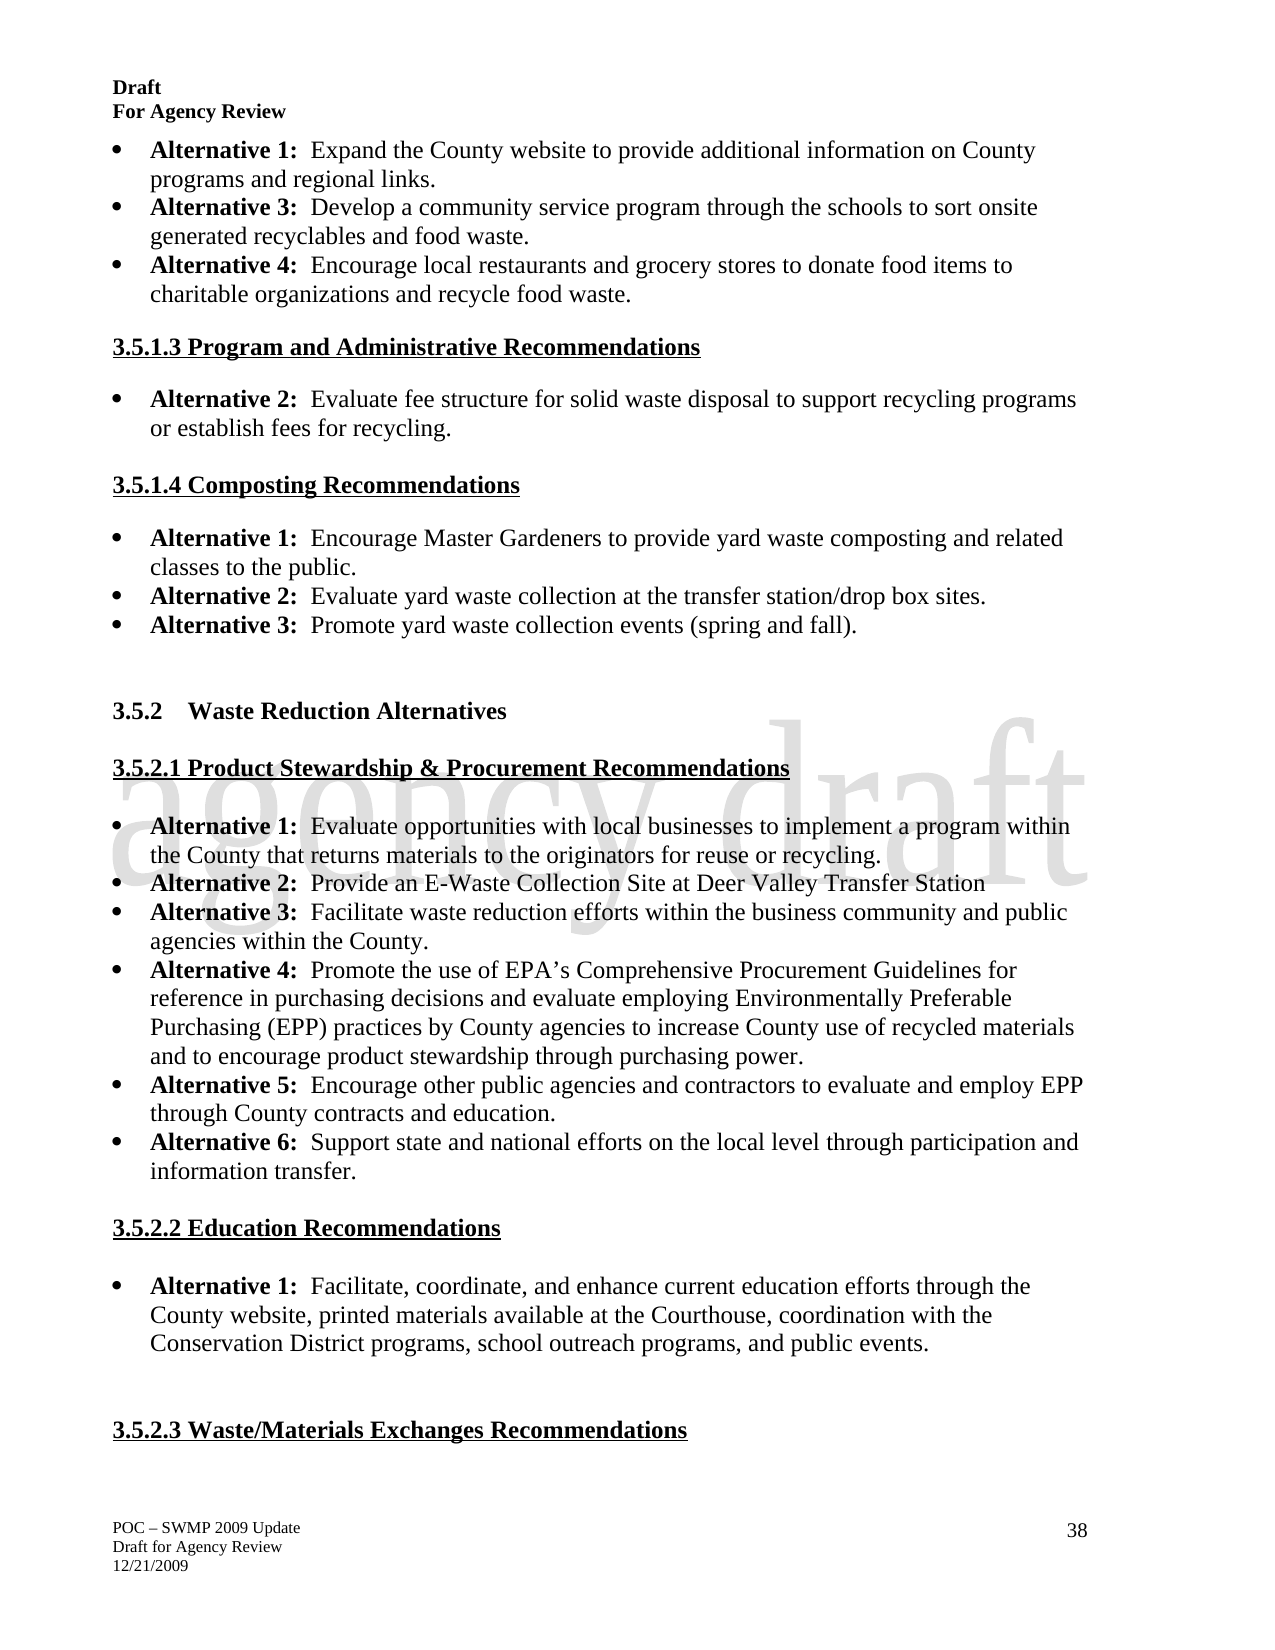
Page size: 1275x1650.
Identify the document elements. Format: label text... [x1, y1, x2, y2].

list Alternative 1: Facilitate, coordinate, and enhance current education efforts through the County website, printed materials available at the Courthouse, coordination with the Conservation District programs, school outreach programs, and public events. [112, 1271, 1087, 1357]
list Alternative 1: Evaluate opportunities with local businesses to implement a program within the County that returns materials to the originators for reuse or recycling. [112, 811, 1087, 868]
list Alternative 2: Provide an E-Waste Collection Site at Deer Valley Transfer Station [112, 868, 1087, 897]
list Alternative 3: Develop a community service program through the schools to sort onsite generated recyclables and food waste. [112, 192, 1087, 250]
list Alternative 2: Evaluate fee structure for solid waste disposal to support recycling programs or establish fees for recycling. [112, 384, 1087, 442]
list Alternative 5: Encourage other public agencies and contractors to evaluate and employ EPP through County contracts and education. [112, 1070, 1087, 1127]
list Alternative 3: Promote yard waste collection events (spring and fall). [112, 610, 1087, 638]
text 3.5.2 Waste Reduction Alternatives [112, 696, 1087, 725]
list Alternative 1: Encourage Master Gardeners to provide yard waste composting and related classes to the public. [112, 523, 1087, 581]
text 3.5.2.2 Education Recommendations [112, 1213, 1087, 1242]
list Alternative 2: Evaluate yard waste collection at the transfer station/drop box sites. [112, 581, 1087, 610]
list Alternative 6: Support state and national efforts on the local level through participation and information transfer. [112, 1127, 1087, 1185]
text 3.5.2.1 Product Stewardship & Procurement Recommendations [112, 753, 1087, 782]
list Alternative 4: Promote the use of EPA’s Comprehensive Procurement Guidelines for reference in purchasing decisions and evaluate employing Environmentally Preferable Purchasing (EPP) practices by County agencies to increase County use of recycled materials and to encourage product stewardship through purchasing power. [112, 955, 1087, 1070]
text 3.5.1.3 Program and Administrative Recommendations [112, 332, 1087, 360]
text 3.5.1.4 Composting Recommendations [112, 471, 1087, 499]
list Alternative 1: Expand the County website to provide additional information on County programs and regional links. [112, 135, 1087, 192]
list Alternative 3: Facilitate waste reduction efforts within the business community and public agencies within the County. [112, 897, 1087, 955]
text 3.5.2.3 Waste/Materials Exchanges Recommendations [112, 1415, 1087, 1443]
list Alternative 4: Encourage local restaurants and grocery stores to donate food items to charitable organizations and recycle food waste. [112, 250, 1087, 307]
